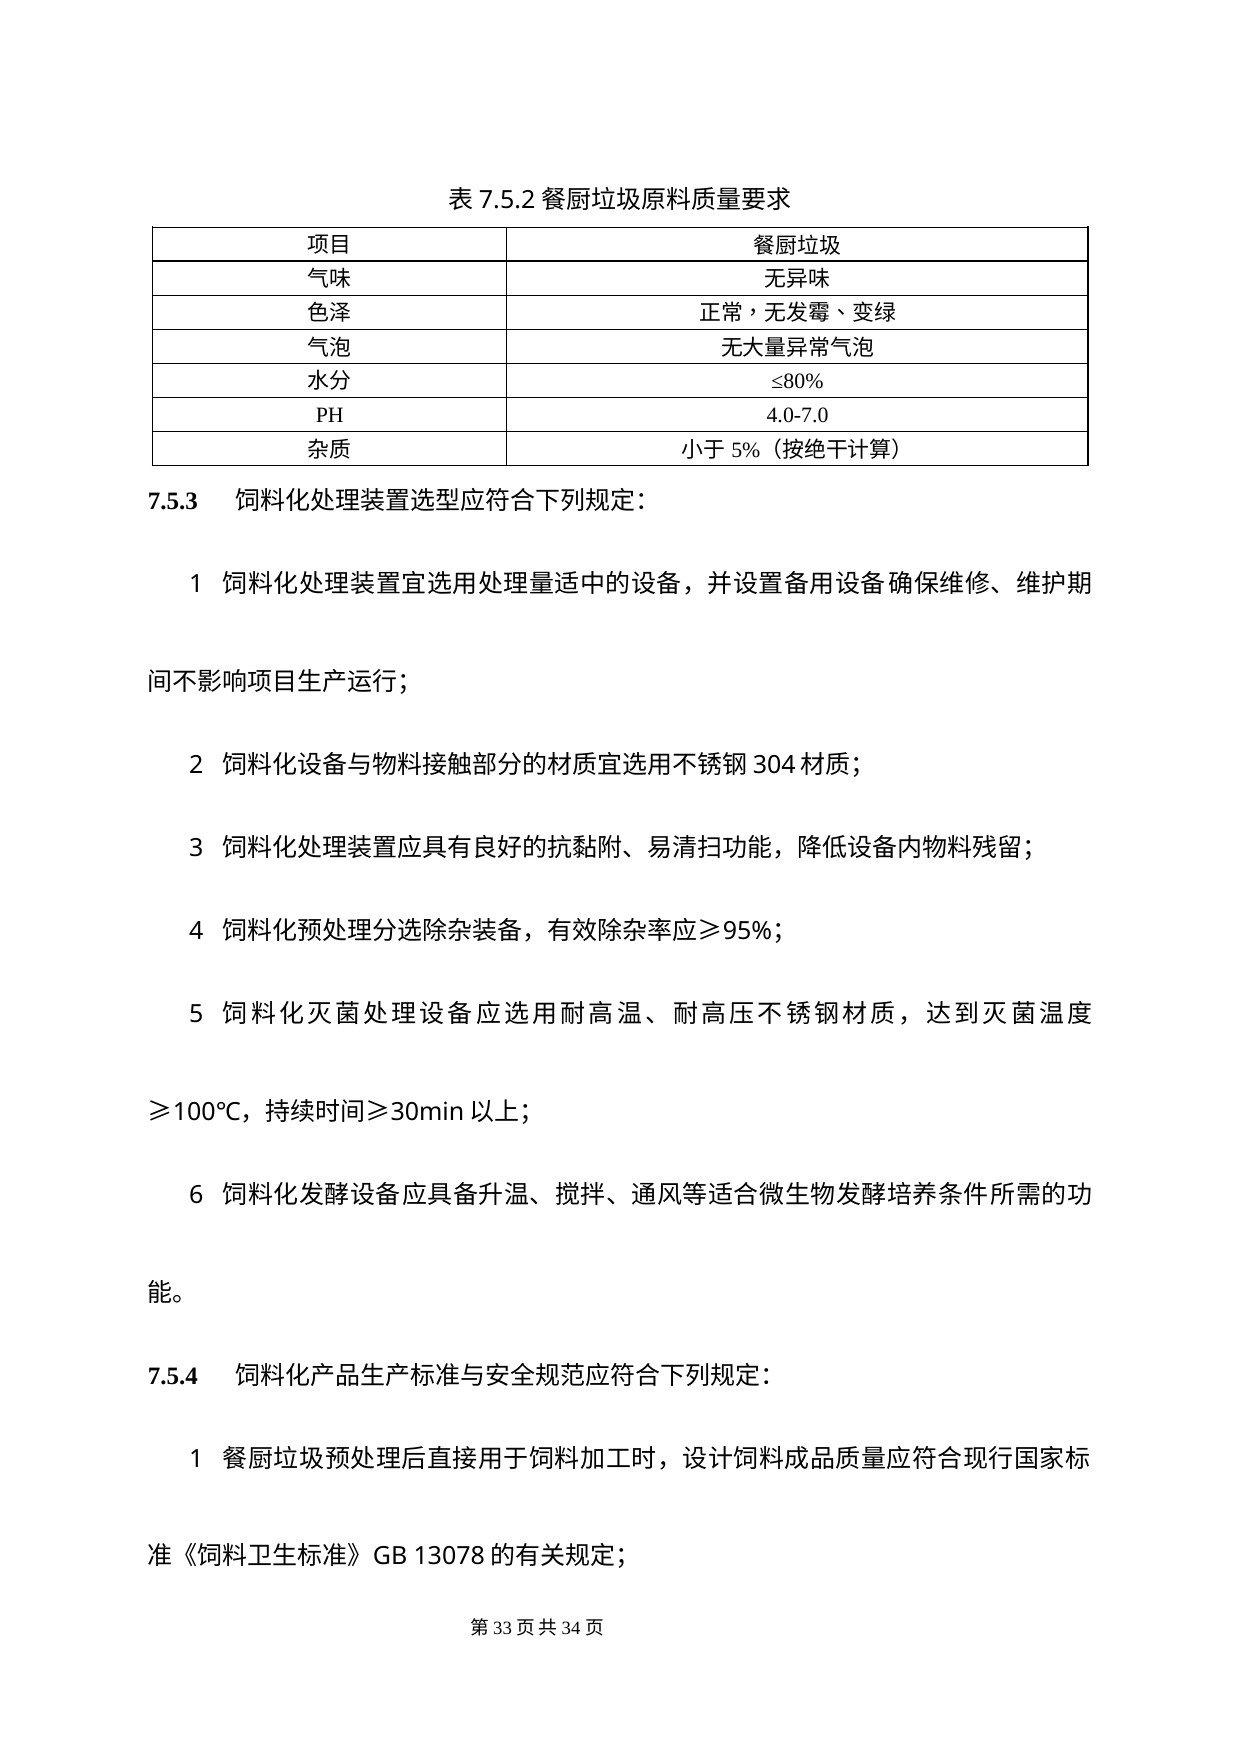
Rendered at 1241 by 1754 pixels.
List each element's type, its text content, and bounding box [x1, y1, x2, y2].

table_cell 水分 [153, 364, 506, 397]
list 饲料化产品生产标准与安全规范应符合下列规定： [148, 1341, 1093, 1406]
table_cell ≤80% [507, 364, 1087, 397]
table_cell 无异味 [507, 262, 1087, 294]
table_cell 小于 5%（按绝干计算） [507, 432, 1087, 465]
list 饲料化处理装置应具有良好的抗黏附、易清扫功能，降低设备内物料残留； [148, 813, 1093, 878]
table_cell 正常，无发霉、变绿 [507, 296, 1087, 328]
text 表7.5.2 餐厨垃圾原料质量要求 [148, 179, 1093, 216]
list 饲料化灭菌处理设备应选用耐高温、耐高压不锈钢材质，达到灭菌温度≥100℃，持续时间≥30min以上； [148, 979, 1093, 1142]
list 饲料化设备与物料接触部分的材质宜选用不锈钢304材质； [148, 730, 1093, 795]
list 饲料化处理装置宜选用处理量适中的设备，并设置备用设备确保维修、维护期间不影响项目生产运行； [148, 549, 1093, 712]
table_cell 无大量异常气泡 [507, 330, 1087, 363]
table_cell 4.0-7.0 [507, 398, 1087, 431]
table_cell 色泽 [153, 296, 506, 328]
list 餐厨垃圾预处理后直接用于饲料加工时，设计饲料成品质量应符合现行国家标准《饲料卫生标准》GB 13078的有关规定； [148, 1424, 1093, 1586]
table_cell PH [153, 398, 506, 431]
table_header 项目 [153, 228, 506, 260]
table_header 餐厨垃圾 [507, 228, 1087, 260]
list 饲料化处理装置选型应符合下列规定： [148, 466, 1093, 531]
table_cell 杂质 [153, 432, 506, 465]
table_cell 气泡 [153, 330, 506, 363]
list 饲料化发酵设备应具备升温、搅拌、通风等适合微生物发酵培养条件所需的功能。 [148, 1160, 1093, 1323]
list 饲料化预处理分选除杂装备，有效除杂率应≥95%； [148, 896, 1093, 961]
table_cell 气味 [153, 262, 506, 294]
